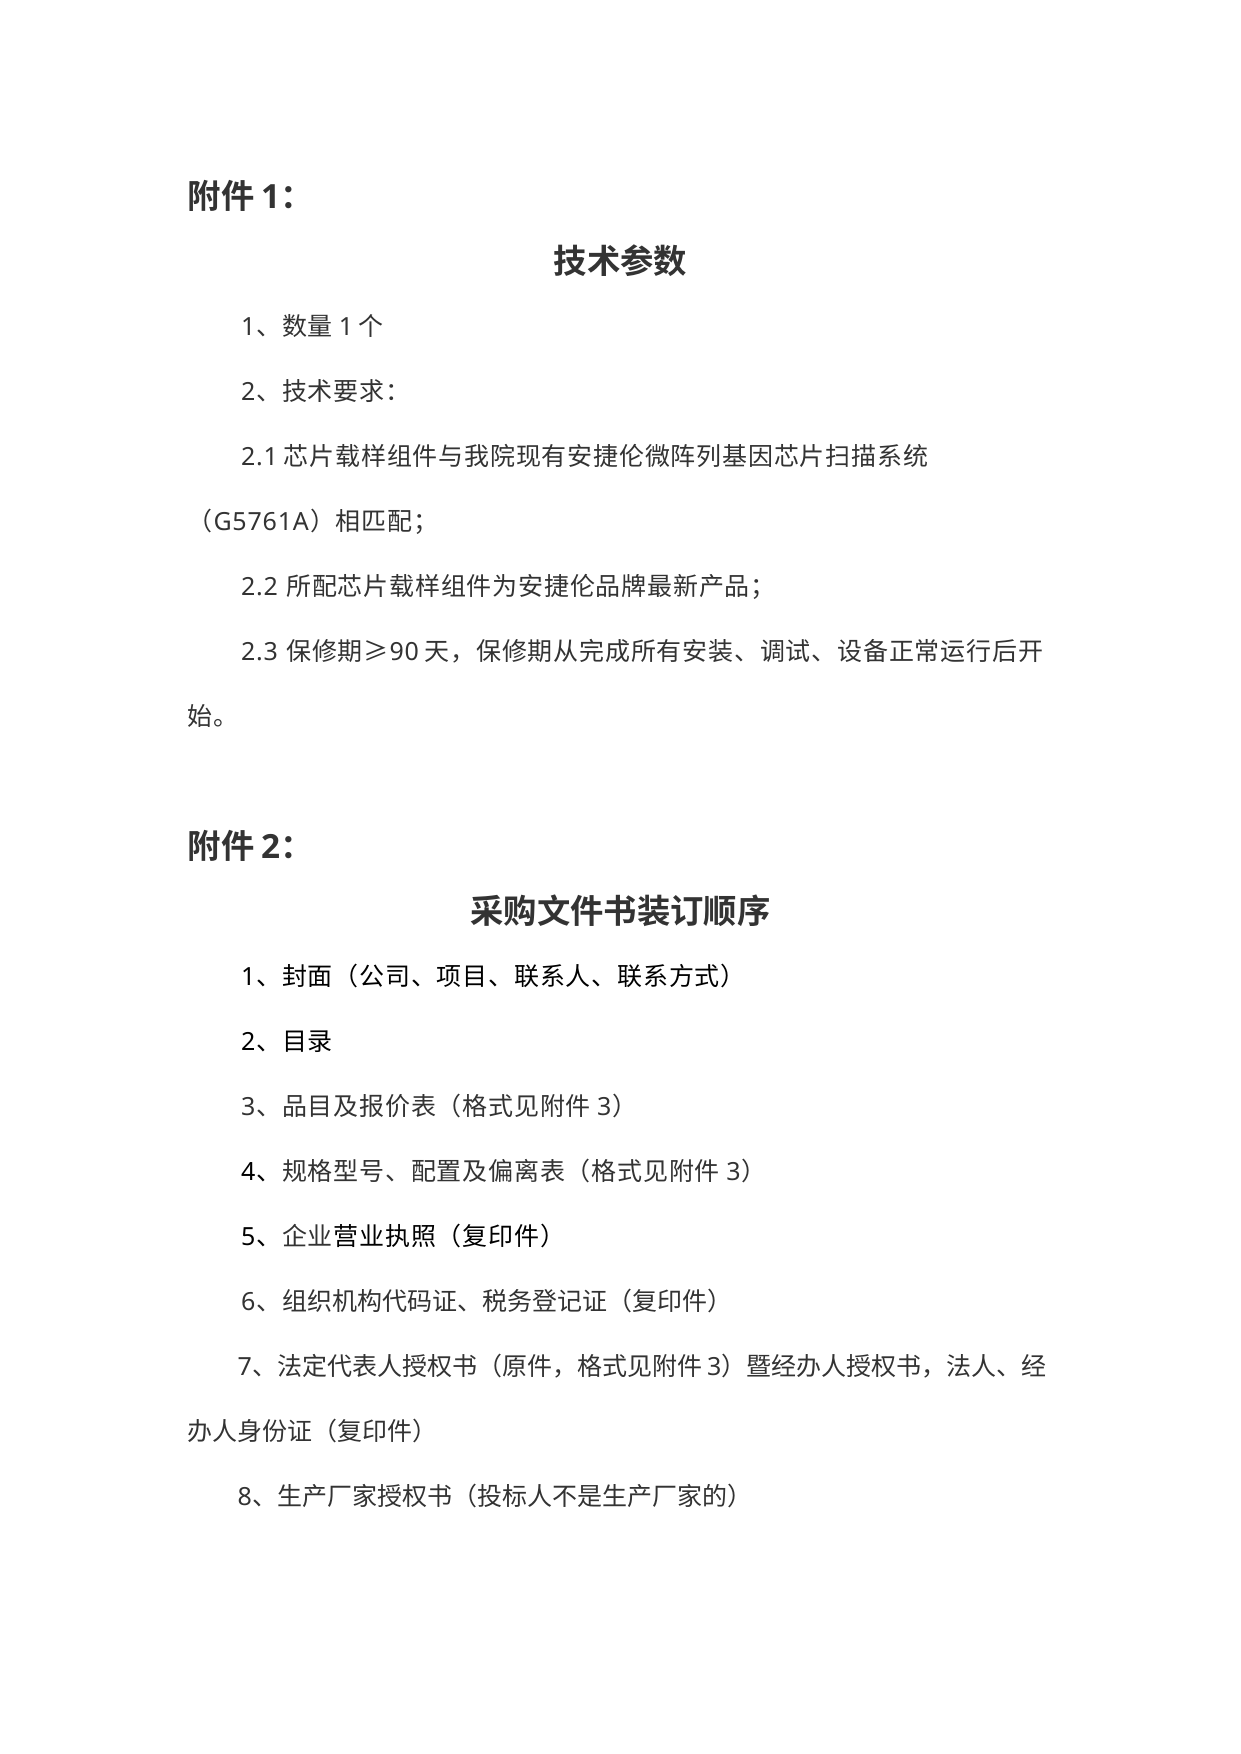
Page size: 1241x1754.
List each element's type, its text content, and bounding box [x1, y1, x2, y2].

text 附件1： [187, 162, 1053, 227]
text 2.3 保修期≥90天，保修期从完成所有安装、调试、设备正常运行后开始。 [187, 617, 1053, 747]
text 8、生产厂家授权书（投标人不是生产厂家的） [187, 1462, 1053, 1527]
text 6、组织机构代码证、税务登记证（复印件） [187, 1267, 1053, 1332]
text 2、目录 [187, 1007, 1053, 1072]
text 2.2 所配芯片载样组件为安捷伦品牌最新产品； [187, 552, 1053, 617]
text 2.1芯片载样组件与我院现有安捷伦微阵列基因芯片扫描系统（G5761A）相匹配； [187, 422, 1053, 552]
text 3、品目及报价表（格式见附件3） [187, 1072, 1053, 1137]
text 采购文件书装订顺序 [187, 877, 1053, 942]
text 7、法定代表人授权书（原件，格式见附件3）暨经办人授权书，法人、经办人身份证（复印件） [187, 1332, 1053, 1462]
text 4、规格型号、配置及偏离表（格式见附件3） [187, 1137, 1053, 1202]
text 5、企业营业执照（复印件） [187, 1202, 1053, 1267]
text 2、技术要求： [187, 357, 1053, 422]
text 技术参数 [187, 227, 1053, 292]
text 附件2： [187, 812, 1053, 877]
text 1、数量1个 [187, 292, 1053, 357]
text 1、封面（公司、项目、联系人、联系方式） [187, 942, 1053, 1007]
